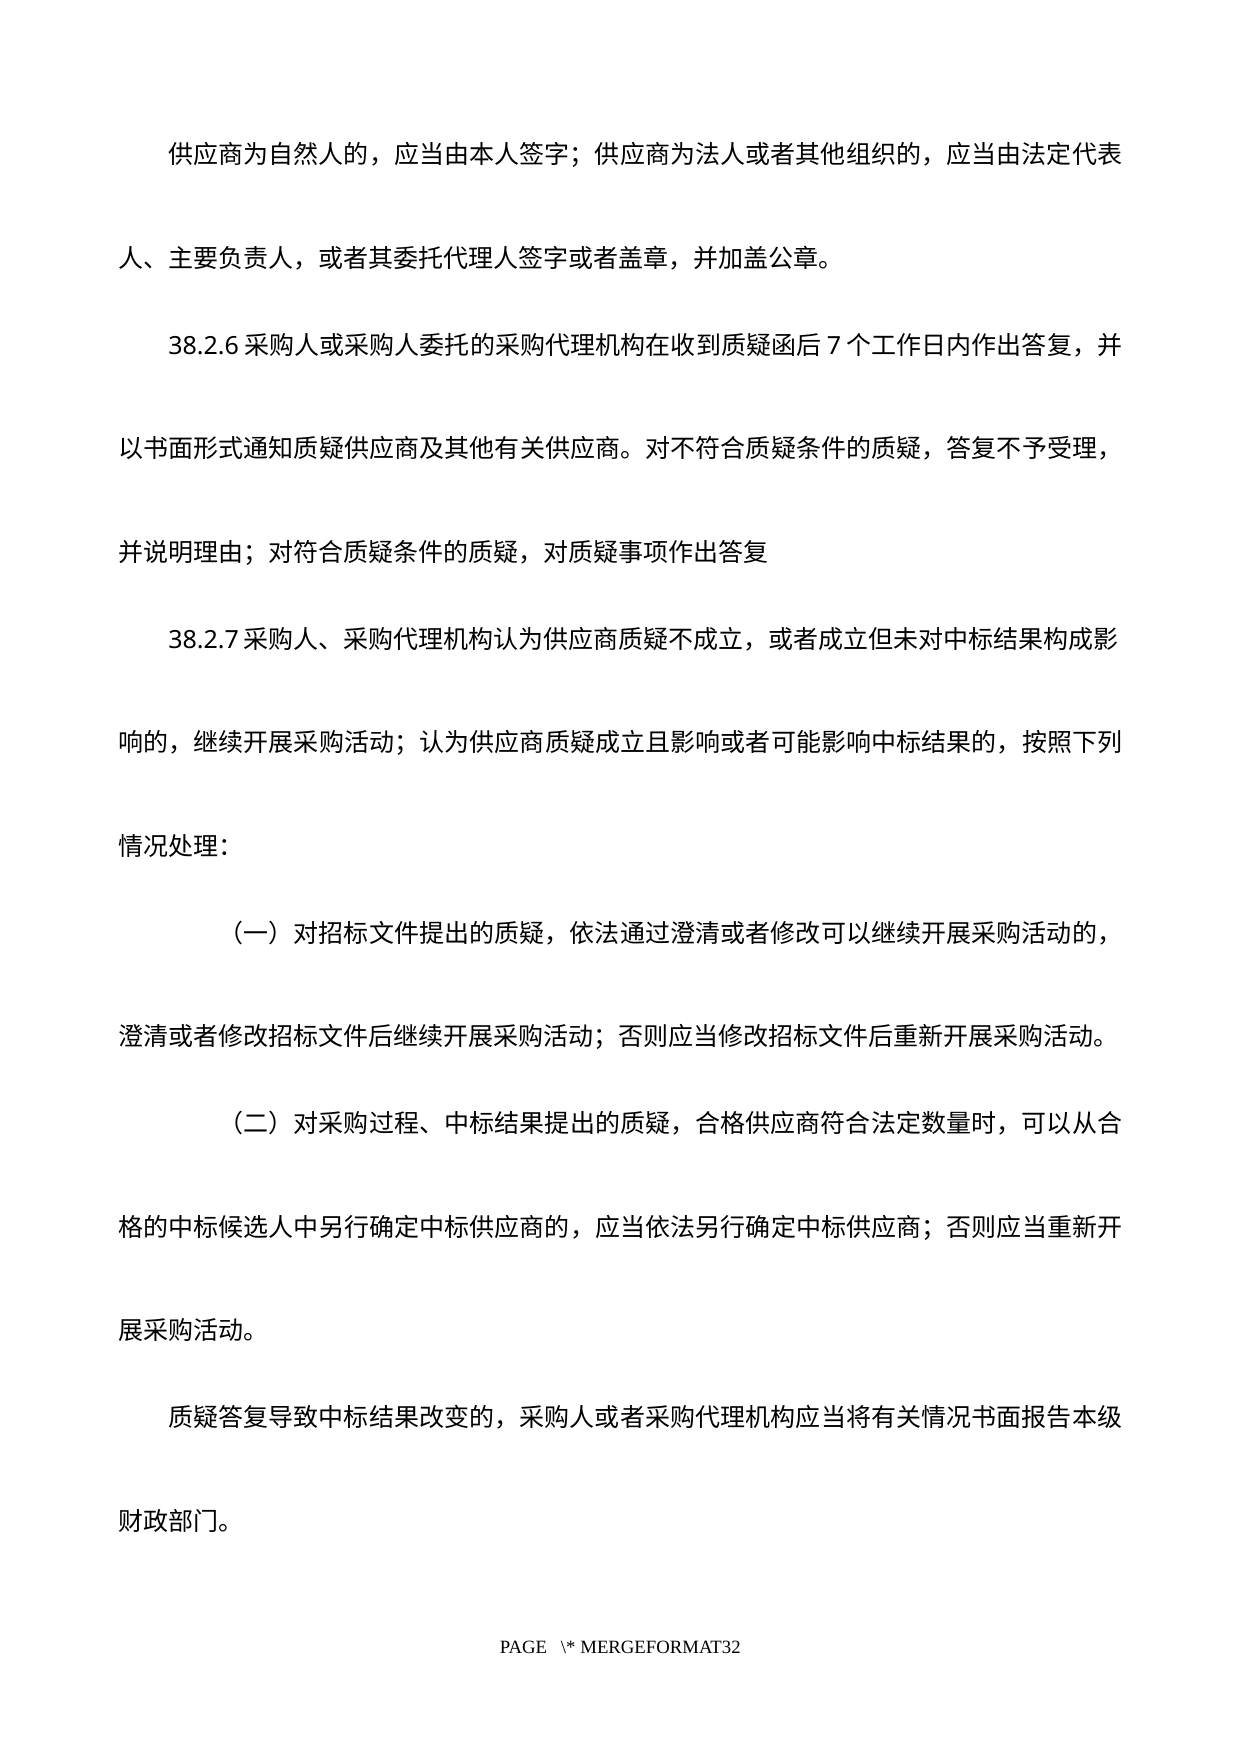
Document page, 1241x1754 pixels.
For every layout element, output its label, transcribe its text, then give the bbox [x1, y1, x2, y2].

text 38.2.7采购人、采购代理机构认为供应商质疑不成立，或者成立但未对中标结果构成影响的，继续开展采购活动；认为供应商质疑成立且影响或者可能影响中标结果的，按照下列情况处理： [118, 603, 1122, 879]
text 质疑答复导致中标结果改变的，采购人或者采购代理机构应当将有关情况书面报告本级财政部门。 [118, 1381, 1122, 1554]
text 供应商为自然人的，应当由本人签字；供应商为法人或者其他组织的，应当由法定代表人、主要负责人，或者其委托代理人签字或者盖章，并加盖公章。 [118, 118, 1122, 291]
text 38.2.6采购人或采购人委托的采购代理机构在收到质疑函后7个工作日内作出答复，并以书面形式通知质疑供应商及其他有关供应商。对不符合质疑条件的质疑，答复不予受理，并说明理由；对符合质疑条件的质疑，对质疑事项作出答复 [118, 309, 1122, 585]
text （一）对招标文件提出的质疑，依法通过澄清或者修改可以继续开展采购活动的，澄清或者修改招标文件后继续开展采购活动；否则应当修改招标文件后重新开展采购活动。 [118, 897, 1122, 1069]
text （二）对采购过程、中标结果提出的质疑，合格供应商符合法定数量时，可以从合格的中标候选人中另行确定中标供应商的，应当依法另行确定中标供应商；否则应当重新开展采购活动。 [118, 1087, 1122, 1363]
